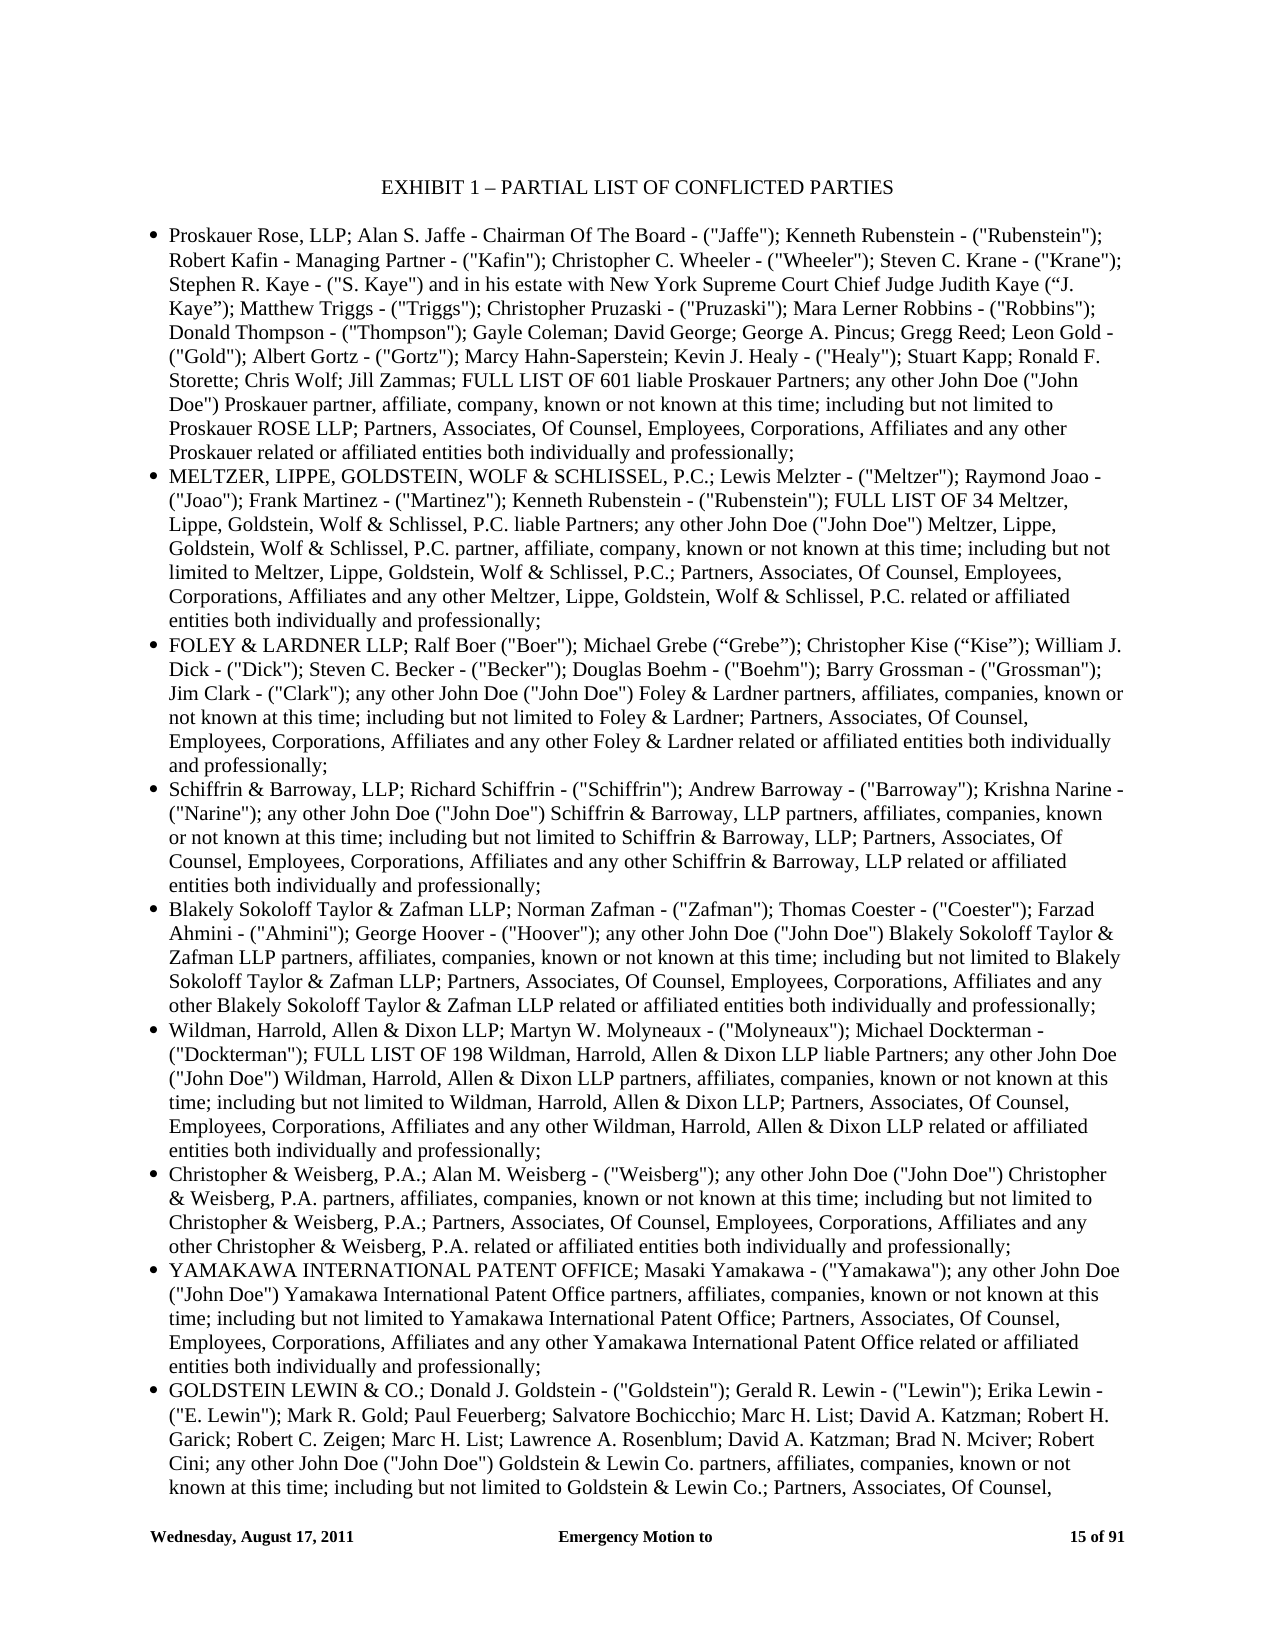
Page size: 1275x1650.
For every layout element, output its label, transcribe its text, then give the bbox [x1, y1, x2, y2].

list YAMAKAWA INTERNATIONAL PATENT OFFICE; Masaki Yamakawa - ("Yamakawa"); any other John Doe ("John Doe") Yamakawa International Patent Office partners, affiliates, companies, known or not known at this time; including but not limited to Yamakawa International Patent Office; Partners, Associates, Of Counsel, Employees, Corporations, Affiliates and any other Yamakawa International Patent Office related or affiliated entities both individually and professionally; [150, 1258, 1125, 1378]
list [150, 1378, 1125, 1499]
list Proskauer Rose, LLP; Alan S. Jaffe - Chairman Of The Board - ("Jaffe"); Kenneth Rubenstein - ("Rubenstein"); Robert Kafin - Managing Partner - ("Kafin"); Christopher C. Wheeler - ("Wheeler"); Steven C. Krane - ("Krane"); Stephen R. Kaye - ("S. Kaye") and in his estate with New York Supreme Court Chief Judge Judith Kaye (“J. Kaye”); Matthew Triggs - ("Triggs"); Christopher Pruzaski - ("Pruzaski"); Mara Lerner Robbins - ("Robbins"); Donald Thompson - ("Thompson"); Gayle Coleman; David George; George A. Pincus; Gregg Reed; Leon Gold - ("Gold"); Albert Gortz - ("Gortz"); Marcy Hahn-Saperstein; Kevin J. Healy - ("Healy"); Stuart Kapp; Ronald F. Storette; Chris Wolf; Jill Zammas; FULL LIST OF 601 liable Proskauer Partners; any other John Doe ("John Doe") Proskauer partner, affiliate, company, known or not known at this time; including but not limited to Proskauer ROSE LLP; Partners, Associates, Of Counsel, Employees, Corporations, Affiliates and any other Proskauer related or affiliated entities both individually and professionally; [150, 223, 1125, 464]
list MELTZER, LIPPE, GOLDSTEIN, WOLF & SCHLISSEL, P.C.; Lewis Melzter - ("Meltzer"); Raymond Joao - ("Joao"); Frank Martinez - ("Martinez"); Kenneth Rubenstein - ("Rubenstein"); FULL LIST OF 34 Meltzer, Lippe, Goldstein, Wolf & Schlissel, P.C. liable Partners; any other John Doe ("John Doe") Meltzer, Lippe, Goldstein, Wolf & Schlissel, P.C. partner, affiliate, company, known or not known at this time; including but not limited to Meltzer, Lippe, Goldstein, Wolf & Schlissel, P.C.; Partners, Associates, Of Counsel, Employees, Corporations, Affiliates and any other Meltzer, Lippe, Goldstein, Wolf & Schlissel, P.C. related or affiliated entities both individually and professionally; [150, 464, 1125, 632]
list Blakely Sokoloff Taylor & Zafman LLP; Norman Zafman - ("Zafman"); Thomas Coester - ("Coester"); Farzad Ahmini - ("Ahmini"); George Hoover - ("Hoover"); any other John Doe ("John Doe") Blakely Sokoloff Taylor & Zafman LLP partners, affiliates, companies, known or not known at this time; including but not limited to Blakely Sokoloff Taylor & Zafman LLP; Partners, Associates, Of Counsel, Employees, Corporations, Affiliates and any other Blakely Sokoloff Taylor & Zafman LLP related or affiliated entities both individually and professionally; [150, 897, 1125, 1017]
list FOLEY & LARDNER LLP; Ralf Boer ("Boer"); Michael Grebe (“Grebe”); Christopher Kise (“Kise”); William J. Dick - ("Dick"); Steven C. Becker - ("Becker"); Douglas Boehm - ("Boehm"); Barry Grossman - ("Grossman"); Jim Clark - ("Clark"); any other John Doe ("John Doe") Foley & Lardner partners, affiliates, companies, known or not known at this time; including but not limited to Foley & Lardner; Partners, Associates, Of Counsel, Employees, Corporations, Affiliates and any other Foley & Lardner related or affiliated entities both individually and professionally; [150, 632, 1125, 777]
text EXHIBIT 1 – PARTIAL LIST OF CONFLICTED PARTIES [150, 175, 1125, 199]
list Christopher & Weisberg, P.A.; Alan M. Weisberg - ("Weisberg"); any other John Doe ("John Doe") Christopher & Weisberg, P.A. partners, affiliates, companies, known or not known at this time; including but not limited to Christopher & Weisberg, P.A.; Partners, Associates, Of Counsel, Employees, Corporations, Affiliates and any other Christopher & Weisberg, P.A. related or affiliated entities both individually and professionally; [150, 1162, 1125, 1258]
list Schiffrin & Barroway, LLP; Richard Schiffrin - ("Schiffrin"); Andrew Barroway - ("Barroway"); Krishna Narine - ("Narine"); any other John Doe ("John Doe") Schiffrin & Barroway, LLP partners, affiliates, companies, known or not known at this time; including but not limited to Schiffrin & Barroway, LLP; Partners, Associates, Of Counsel, Employees, Corporations, Affiliates and any other Schiffrin & Barroway, LLP related or affiliated entities both individually and professionally; [150, 777, 1125, 897]
list Wildman, Harrold, Allen & Dixon LLP; Martyn W. Molyneaux - ("Molyneaux"); Michael Dockterman - ("Dockterman"); FULL LIST OF 198 Wildman, Harrold, Allen & Dixon LLP liable Partners; any other John Doe ("John Doe") Wildman, Harrold, Allen & Dixon LLP partners, affiliates, companies, known or not known at this time; including but not limited to Wildman, Harrold, Allen & Dixon LLP; Partners, Associates, Of Counsel, Employees, Corporations, Affiliates and any other Wildman, Harrold, Allen & Dixon LLP related or affiliated entities both individually and professionally; [150, 1017, 1125, 1162]
